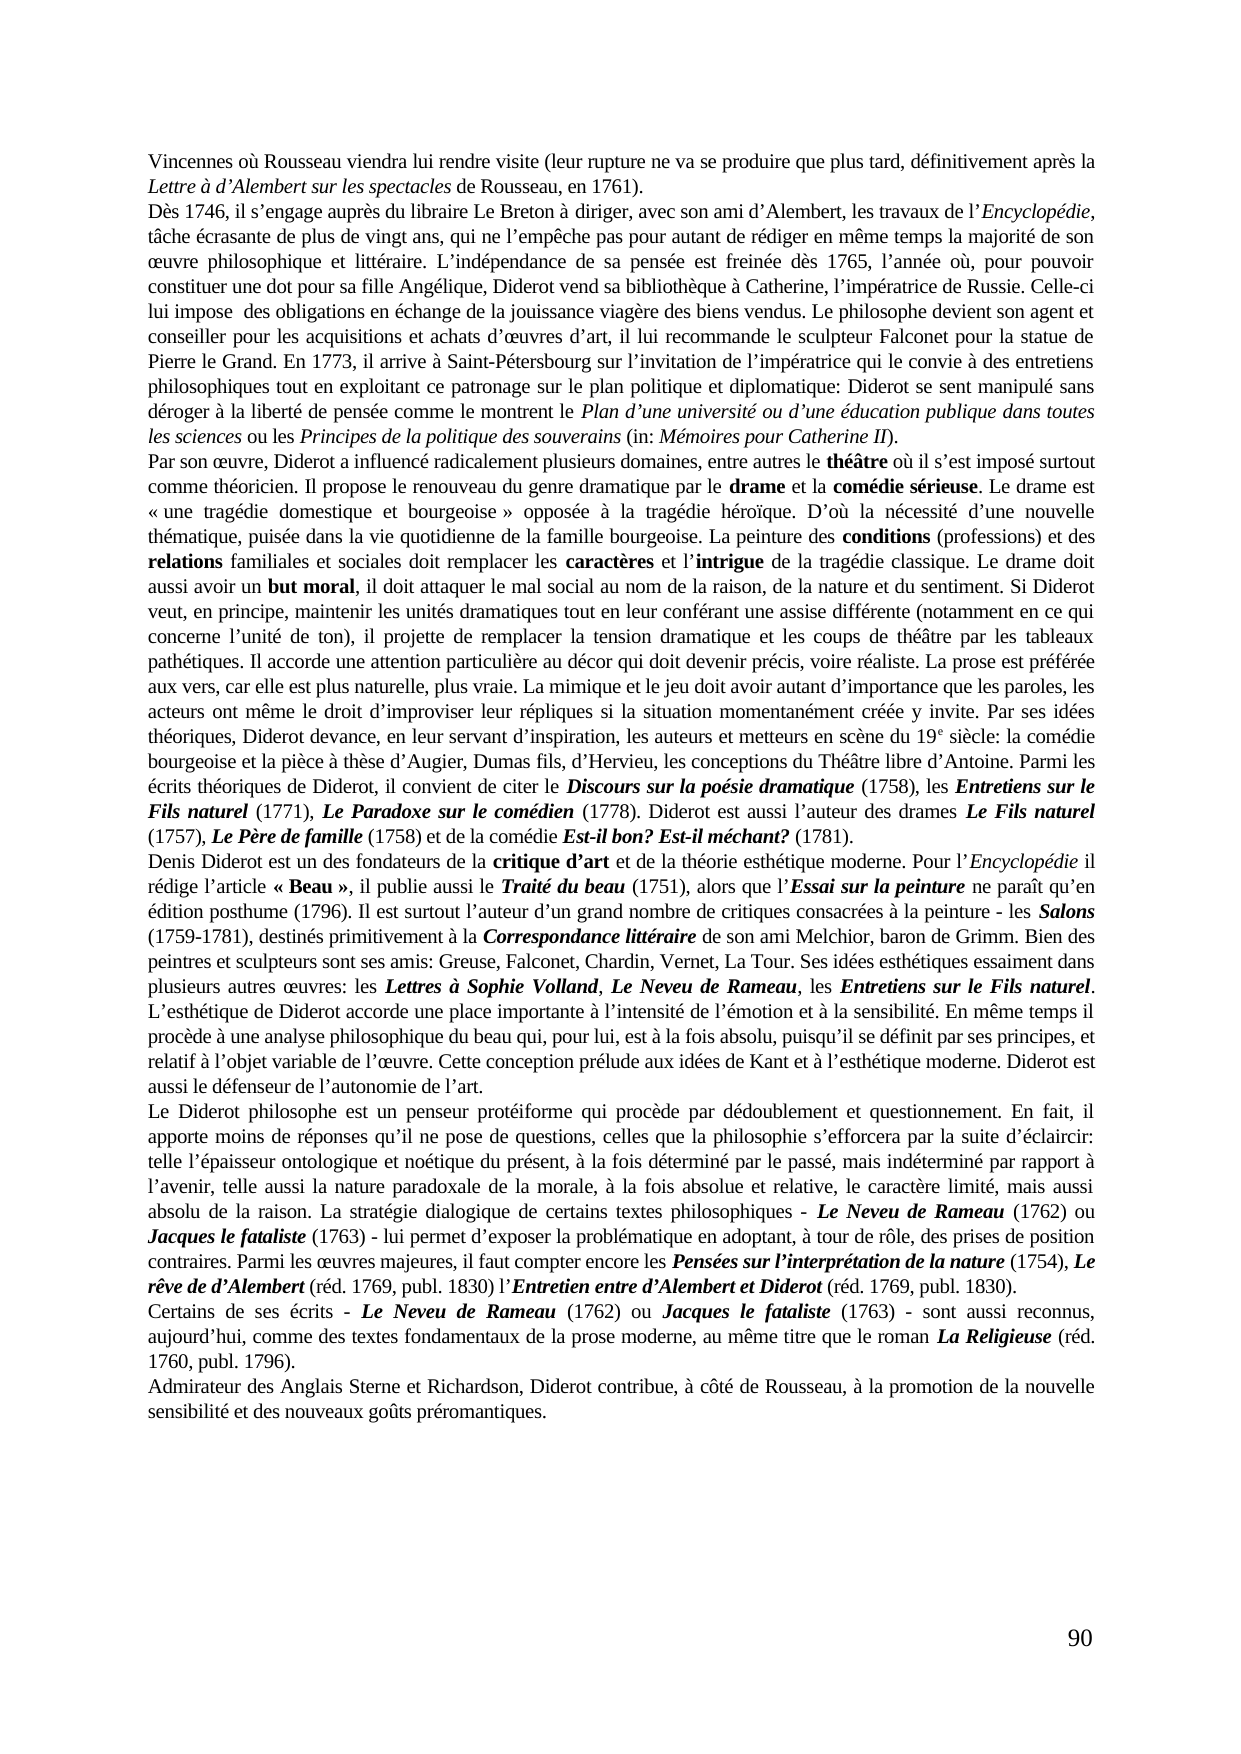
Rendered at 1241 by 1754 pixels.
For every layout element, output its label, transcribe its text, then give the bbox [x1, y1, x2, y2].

text Par son œuvre, Diderot a influencé radicalement plusieurs domaines, entre autres le théâtre où il s’est imposé surtout comme théoricien. Il propose le renouveau du genre dramatique par le drame et la comédie sérieuse. Le drame est « une tragédie domestique et bourgeoise » opposée à la tragédie héroïque. D’où la nécessité d’une nouvelle thématique, puisée dans la vie quotidienne de la famille bourgeoise. La peinture des conditions (professions) et des relations familiales et sociales doit remplacer les caractères et l’intrigue de la tragédie classique. Le drame doit aussi avoir un but moral, il doit attaquer le mal social au nom de la raison, de la nature et du sentiment. Si Diderot veut, en principe, maintenir les unités dramatiques tout en leur conférant une assise différente (notamment en ce qui concerne l’unité de ton), il projette de remplacer la tension dramatique et les coups de théâtre par les tableaux pathétiques. Il accorde une attention particulière au décor qui doit devenir précis, voire réaliste. La prose est préférée aux vers, car elle est plus naturelle, plus vraie. La mimique et le jeu doit avoir autant d’importance que les paroles, les acteurs ont même le droit d’improviser leur répliques si la situation momentanément créée y invite. Par ses idées théoriques, Diderot devance, en leur servant d’inspiration, les auteurs et metteurs en scène du 19e siècle: la comédie bourgeoise et la pièce à thèse d’Augier, Dumas fils, d’Hervieu, les conceptions du Théâtre libre d’Antoine. Parmi les écrits théoriques de Diderot, il convient de citer le Discours sur la poésie dramatique (1758), les Entretiens sur le Fils naturel (1771), Le Paradoxe sur le comédien (1778). Diderot est aussi l’auteur des drames Le Fils naturel (1757), Le Père de famille (1758) et de la comédie Est-il bon? Est-il méchant? (1781). [148, 448, 1095, 848]
text Denis Diderot est un des fondateurs de la critique d’art et de la théorie esthétique moderne. Pour l’Encyclopédie il rédige l’article « Beau », il publie aussi le Traité du beau (1751), alors que l’Essai sur la peinture ne paraît qu’en édition posthume (1796). Il est surtout l’auteur d’un grand nombre de critiques consacrées à la peinture - les Salons (1759-1781), destinés primitivement à la Correspondance littéraire de son ami Melchior, baron de Grimm. Bien des peintres et sculpteurs sont ses amis: Greuse, Falconet, Chardin, Vernet, La Tour. Ses idées esthétiques essaiment dans plusieurs autres œuvres: les Lettres à Sophie Volland, Le Neveu de Rameau, les Entretiens sur le Fils naturel. L’esthétique de Diderot accorde une place importante à l’intensité de l’émotion et à la sensibilité. En même temps il procède à une analyse philosophique du beau qui, pour lui, est à la fois absolu, puisqu’il se définit par ses principes, et relatif à l’objet variable de l’œuvre. Cette conception prélude aux idées de Kant et à l’esthétique moderne. Diderot est aussi le défenseur de l’autonomie de l’art. [148, 848, 1095, 1098]
text Certains de ses écrits - Le Neveu de Rameau (1762) ou Jacques le fataliste (1763) - sont aussi reconnus, aujourd’hui, comme des textes fondamentaux de la prose moderne, au même titre que le roman La Religieuse (réd. 1760, publ. 1796). [148, 1298, 1095, 1373]
text Dès 1746, il s’engage auprès du libraire Le Breton à diriger, avec son ami d’Alembert, les travaux de l’Encyclopédie, tâche écrasante de plus de vingt ans, qui ne l’empêche pas pour autant de rédiger en même temps la majorité de son œuvre philosophique et littéraire. L’indépendance de sa pensée est freinée dès 1765, l’année où, pour pouvoir constituer une dot pour sa fille Angélique, Diderot vend sa bibliothèque à Catherine, l’impératrice de Russie. Celle-ci lui impose des obligations en échange de la jouissance viagère des biens vendus. Le philosophe devient son agent et conseiller pour les acquisitions et achats d’œuvres d’art, il lui recommande le sculpteur Falconet pour la statue de Pierre le Grand. En 1773, il arrive à Saint-Pétersbourg sur l’invitation de l’impératrice qui le convie à des entretiens philosophiques tout en exploitant ce patronage sur le plan politique et diplomatique: Diderot se sent manipulé sans déroger à la liberté de pensée comme le montrent le Plan d’une université ou d’une éducation publique dans toutes les sciences ou les Principes de la politique des souverains (in: Mémoires pour Catherine II). [148, 198, 1095, 448]
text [148, 148, 1095, 198]
text Admirateur des Anglais Sterne et Richardson, Diderot contribue, à côté de Rousseau, à la promotion de la nouvelle sensibilité et des nouveaux goûts préromantiques. [148, 1373, 1095, 1423]
text Le Diderot philosophe est un penseur protéiforme qui procède par dédoublement et questionnement. En fait, il apporte moins de réponses qu’il ne pose de questions, celles que la philosophie s’efforcera par la suite d’éclaircir: telle l’épaisseur ontologique et noétique du présent, à la fois déterminé par le passé, mais indéterminé par rapport à l’avenir, telle aussi la nature paradoxale de la morale, à la fois absolue et relative, le caractère limité, mais aussi absolu de la raison. La stratégie dialogique de certains textes philosophiques - Le Neveu de Rameau (1762) ou Jacques le fataliste (1763) - lui permet d’exposer la problématique en adoptant, à tour de rôle, des prises de position contraires. Parmi les œuvres majeures, il faut compter encore les Pensées sur l’interprétation de la nature (1754), Le rêve de d’Alembert (réd. 1769, publ. 1830) l’Entretien entre d’Alembert et Diderot (réd. 1769, publ. 1830). [148, 1098, 1095, 1298]
